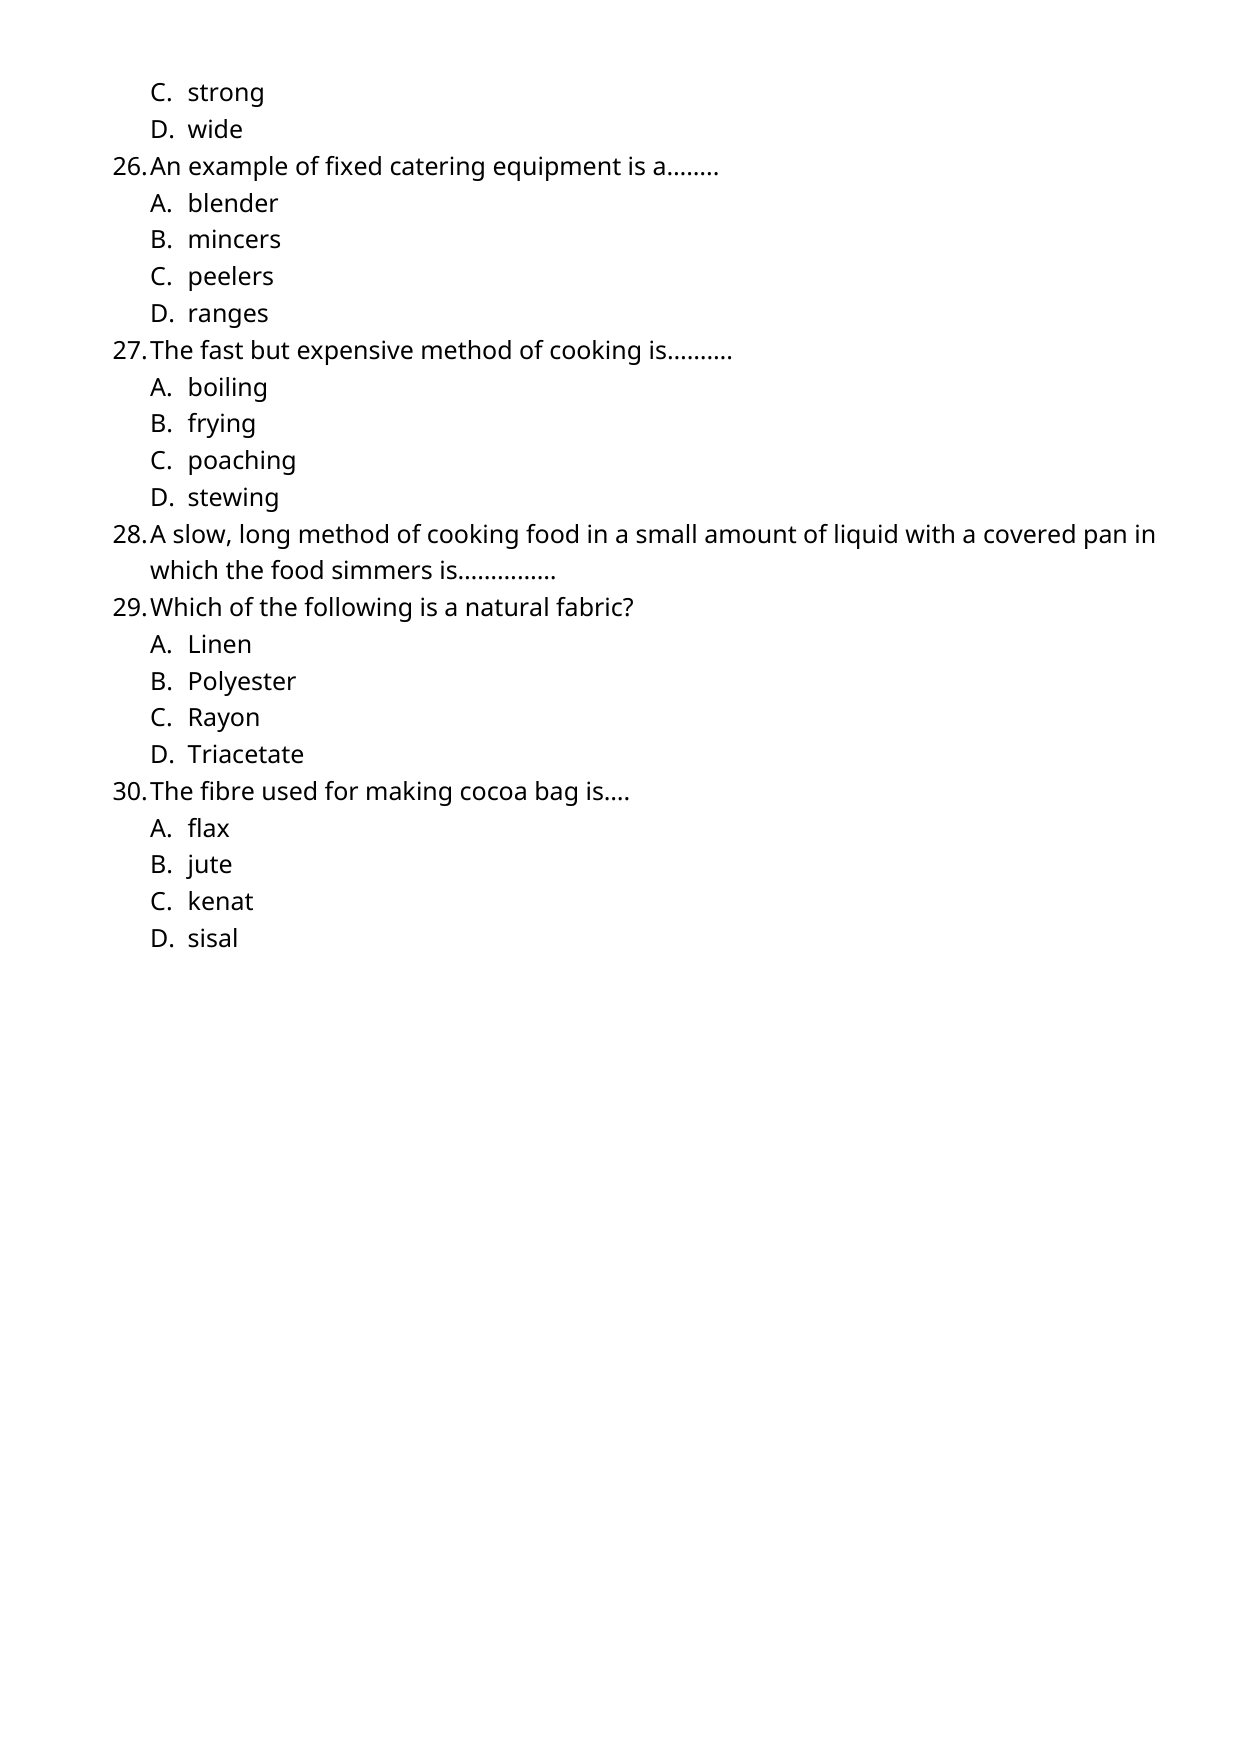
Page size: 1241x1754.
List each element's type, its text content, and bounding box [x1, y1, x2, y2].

list blender [150, 185, 1165, 219]
list The fibre used for making cocoa bag is…. [112, 774, 1165, 808]
list Rayon [150, 700, 1165, 734]
list A slow, long method of cooking food in a small amount of liquid with a covered pan in which the food simmers is…………… [112, 516, 1165, 587]
list flax [150, 810, 1165, 844]
list Polyester [150, 663, 1165, 697]
list frying [150, 406, 1165, 440]
list An example of fixed catering equipment is a…….. [112, 148, 1165, 183]
list sisal [150, 921, 1165, 955]
list boiling [150, 369, 1165, 403]
list ranges [150, 296, 1165, 330]
list kenat [150, 884, 1165, 918]
list Triacetate [150, 737, 1165, 771]
list stewing [150, 479, 1165, 513]
list The fast but expensive method of cooking is………. [112, 332, 1165, 366]
list wide [150, 112, 1165, 146]
list poaching [150, 443, 1165, 477]
list jute [150, 847, 1165, 881]
list Which of the following is a natural fabric? [112, 590, 1165, 624]
list peelers [150, 259, 1165, 293]
list Linen [150, 627, 1165, 661]
list mincers [150, 222, 1165, 256]
list strong [150, 75, 1165, 109]
